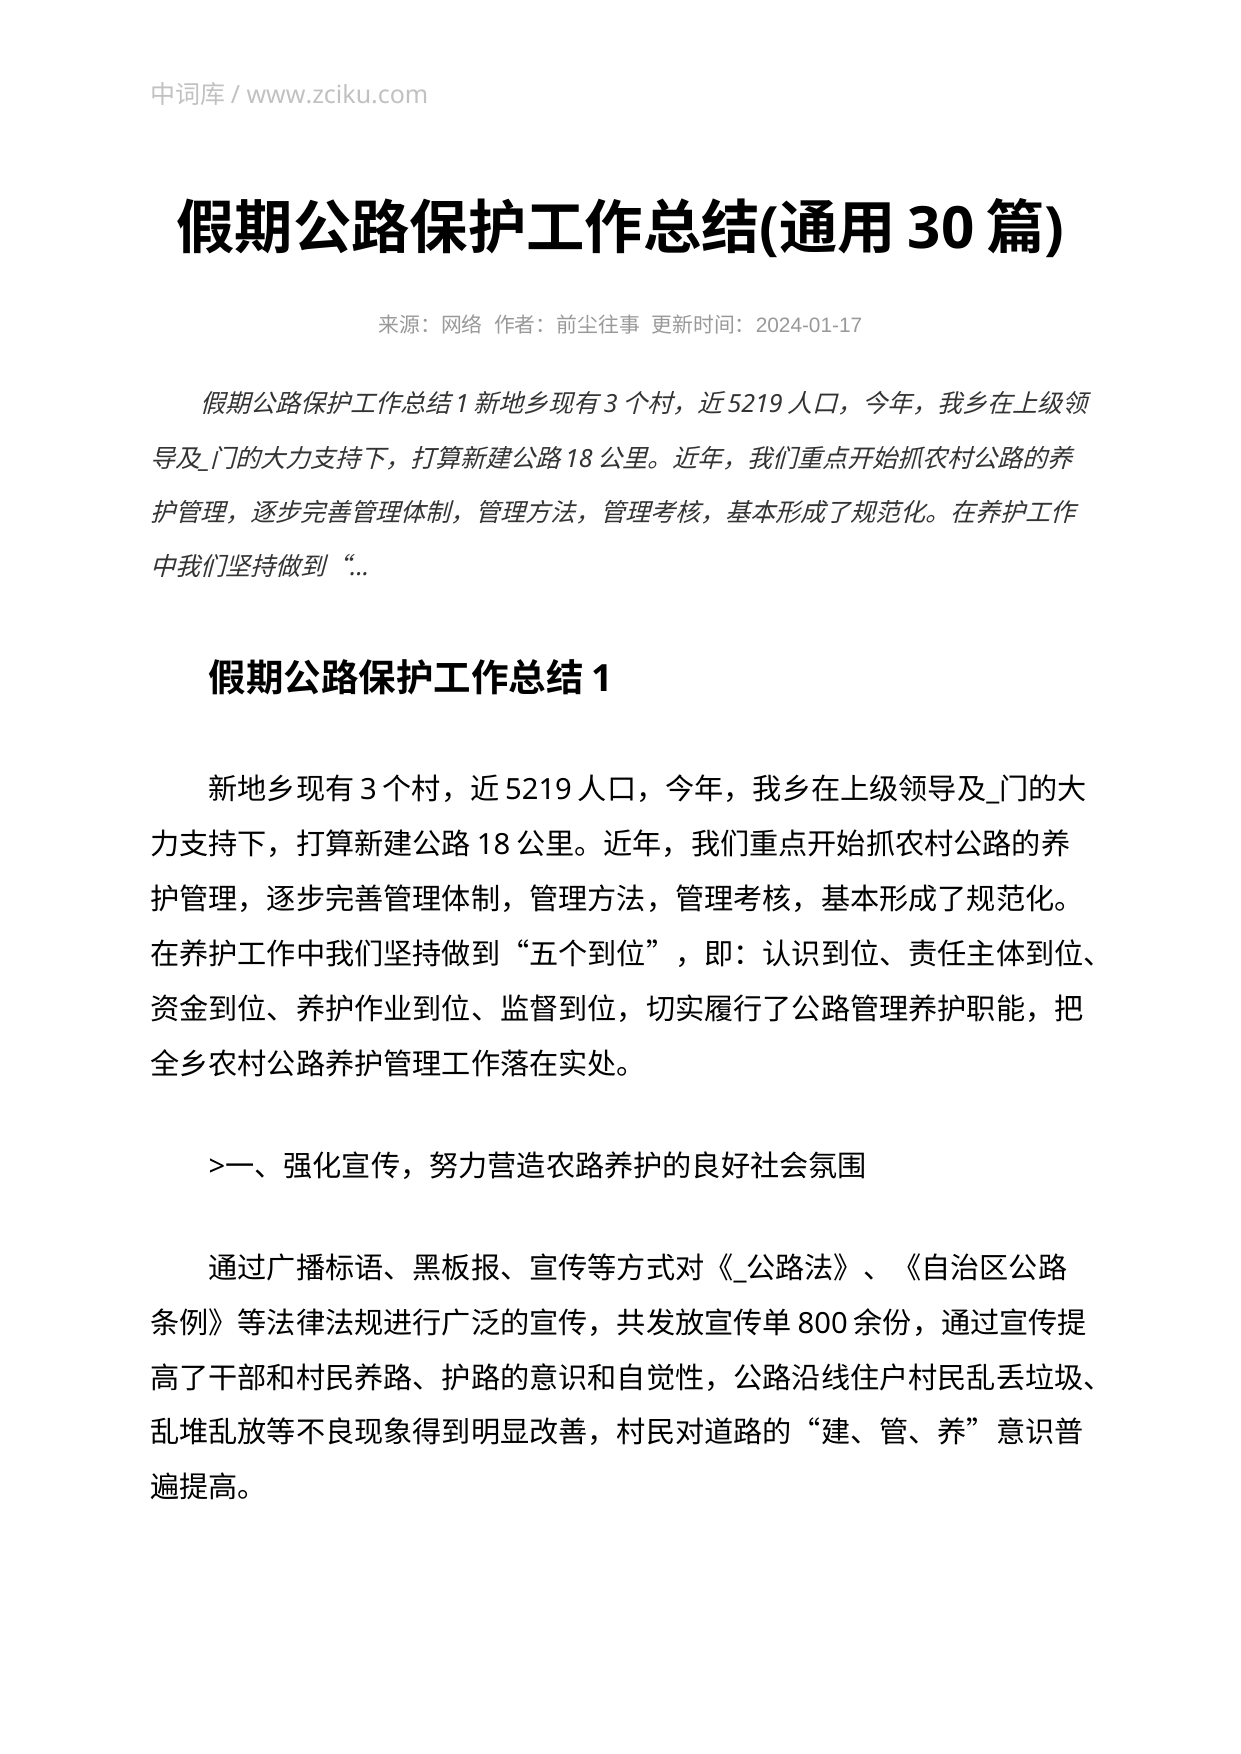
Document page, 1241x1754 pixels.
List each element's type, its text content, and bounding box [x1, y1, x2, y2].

subtitle 假期公路保护工作总结(通用30篇) [150, 181, 1090, 266]
text 假期公路保护工作总结1新地乡现有3个村，近5219人口，今年，我乡在上级领导及_门的大力支持下，打算新建公路18公里。近年，我们重点开始抓农村公路的养护管理，逐步完善管理体制，管理方法，管理考核，基本形成了规范化。在养护工作中我们坚持做到“... [150, 384, 1090, 583]
text 通过广播标语、黑板报、宣传等方式对《_公路法》、《自治区公路条例》等法律法规进行广泛的宣传，共发放宣传单800余份，通过宣传提高了干部和村民养路、护路的意识和自觉性，公路沿线住户村民乱丢垃圾、乱堆乱放等不良现象得到明显改善，村民对道路的“建、管、养”意识普遍提高。 [150, 1244, 1090, 1506]
text 假期公路保护工作总结1 [150, 648, 1090, 703]
text >一、强化宣传，努力营造农路养护的良好社会氛围 [150, 1142, 1090, 1184]
text 来源：网络 作者：前尘往事 更新时间：2024-01-17 [150, 313, 1090, 337]
text 新地乡现有3个村，近5219人口，今年，我乡在上级领导及_门的大力支持下，打算新建公路18公里。近年，我们重点开始抓农村公路的养护管理，逐步完善管理体制，管理方法，管理考核，基本形成了规范化。在养护工作中我们坚持做到“五个到位”，即：认识到位、责任主体到位、资金到位、养护作业到位、监督到位，切实履行了公路管理养护职能，把全乡农村公路养护管理工作落在实处。 [150, 766, 1090, 1083]
